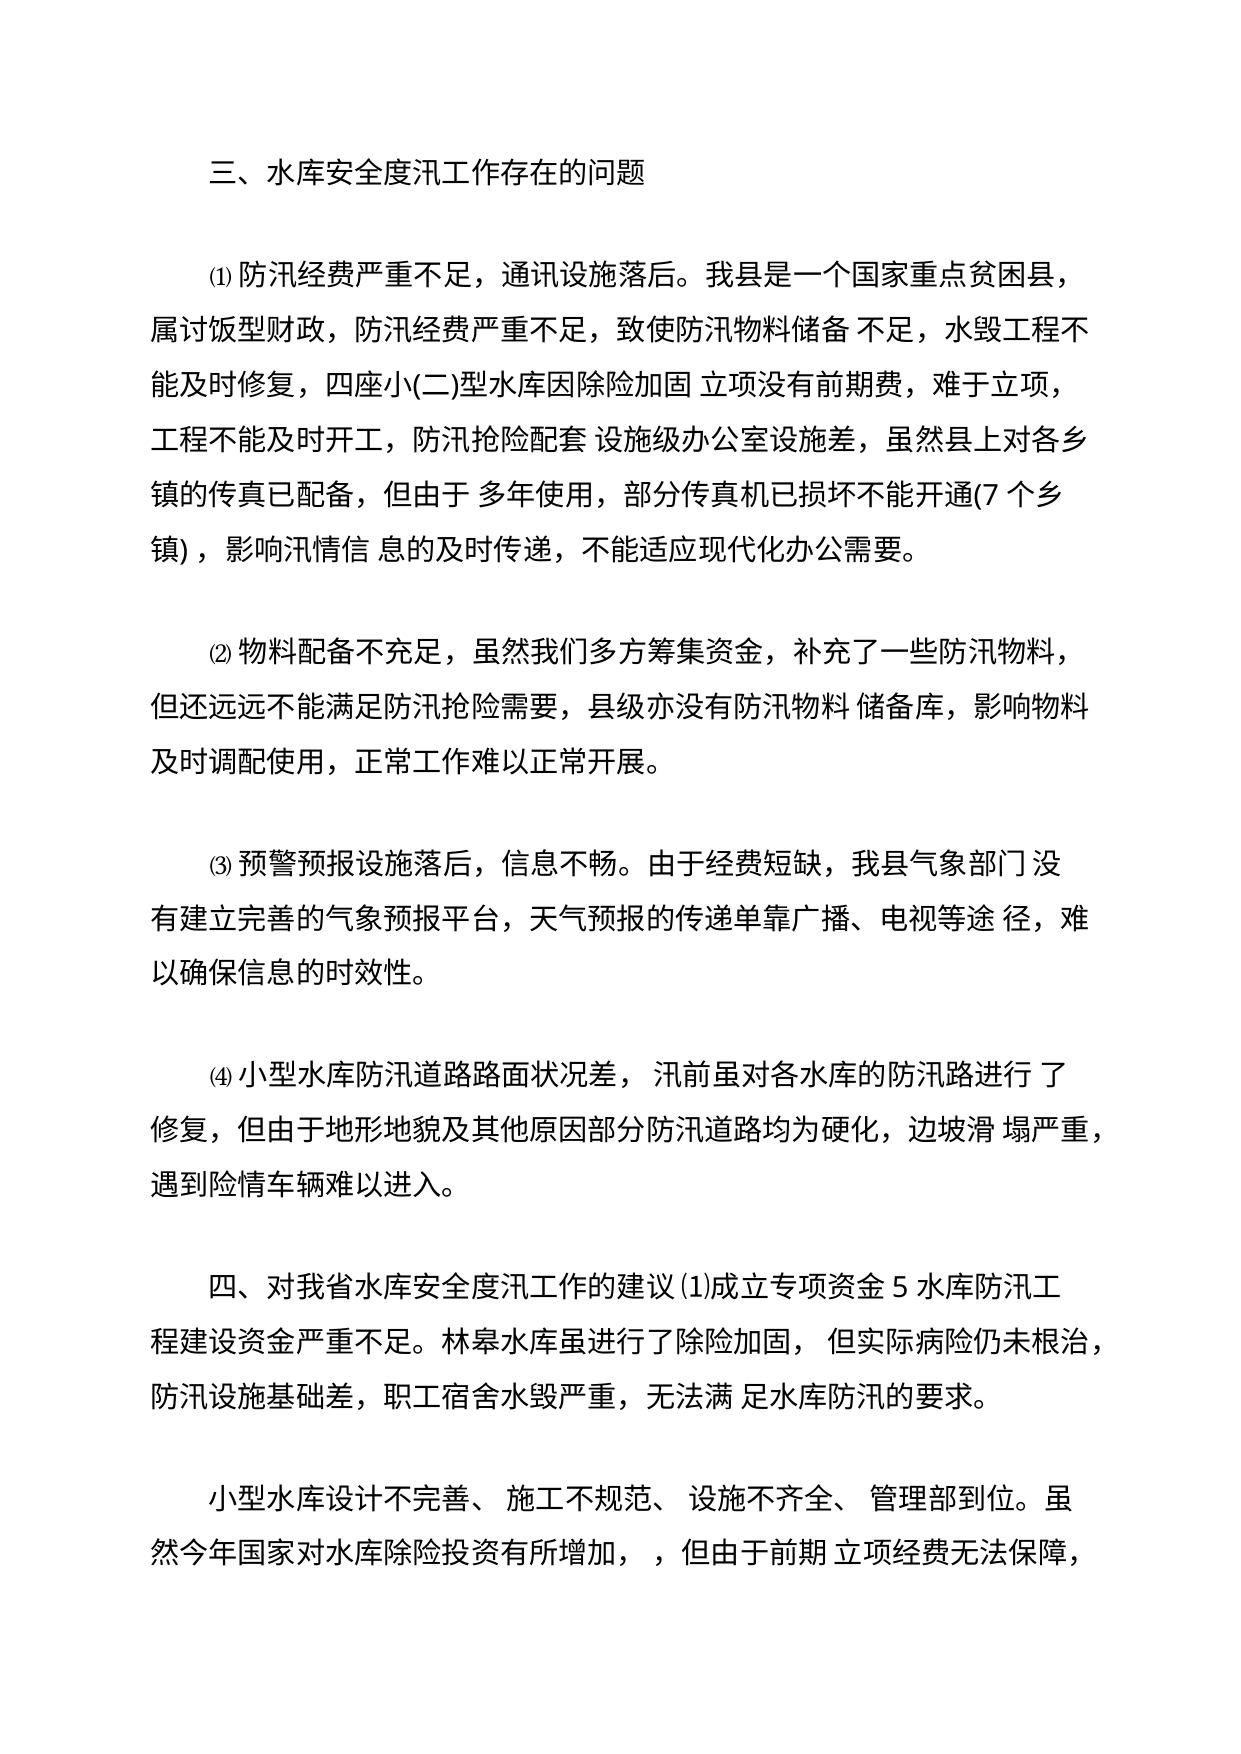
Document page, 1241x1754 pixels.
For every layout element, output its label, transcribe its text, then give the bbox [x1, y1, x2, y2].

text 三、水库安全度汛工作存在的问题 [150, 150, 1090, 192]
text ⑷小型水库防汛道路路面状况差， 汛前虽对各水库的防汛路进行 了修复，但由于地形地貌及其他原因部分防汛道路均为硬化，边坡滑 塌严重，遇到险情车辆难以进入。 [150, 1052, 1090, 1204]
text 四、对我省水库安全度汛工作的建议 ⑴成立专项资金5 水库防汛工程建设资金严重不足。林皋水库虽进行了除险加固， 但实际病险仍未根治，防汛设施基础差，职工宿舍水毁严重，无法满 足水库防汛的要求。 [150, 1263, 1090, 1416]
text ⑶预警预报设施落后，信息不畅。由于经费短缺，我县气象部门 没有建立完善的气象预报平台，天气预报的传递单靠广播、电视等途 径，难以确保信息的时效性。 [150, 840, 1090, 992]
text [150, 1475, 1090, 1572]
text ⑵物料配备不充足，虽然我们多方筹集资金，补充了一些防汛物料，但还远远不能满足防汛抢险需要，县级亦没有防汛物料 储备库，影响物料及时调配使用，正常工作难以正常开展。 [150, 628, 1090, 781]
text ⑴防汛经费严重不足，通讯设施落后。我县是一个国家重点贫困县，属讨饭型财政，防汛经费严重不足，致使防汛物料储备 不足，水毁工程不能及时修复，四座小(二)型水库因除险加固 立项没有前期费，难于立项，工程不能及时开工，防汛抢险配套 设施级办公室设施差，虽然县上对各乡镇的传真已配备，但由于 多年使用，部分传真机已损坏不能开通(7 个乡镇) ，影响汛情信 息的及时传递，不能适应现代化办公需要。 [150, 252, 1090, 569]
